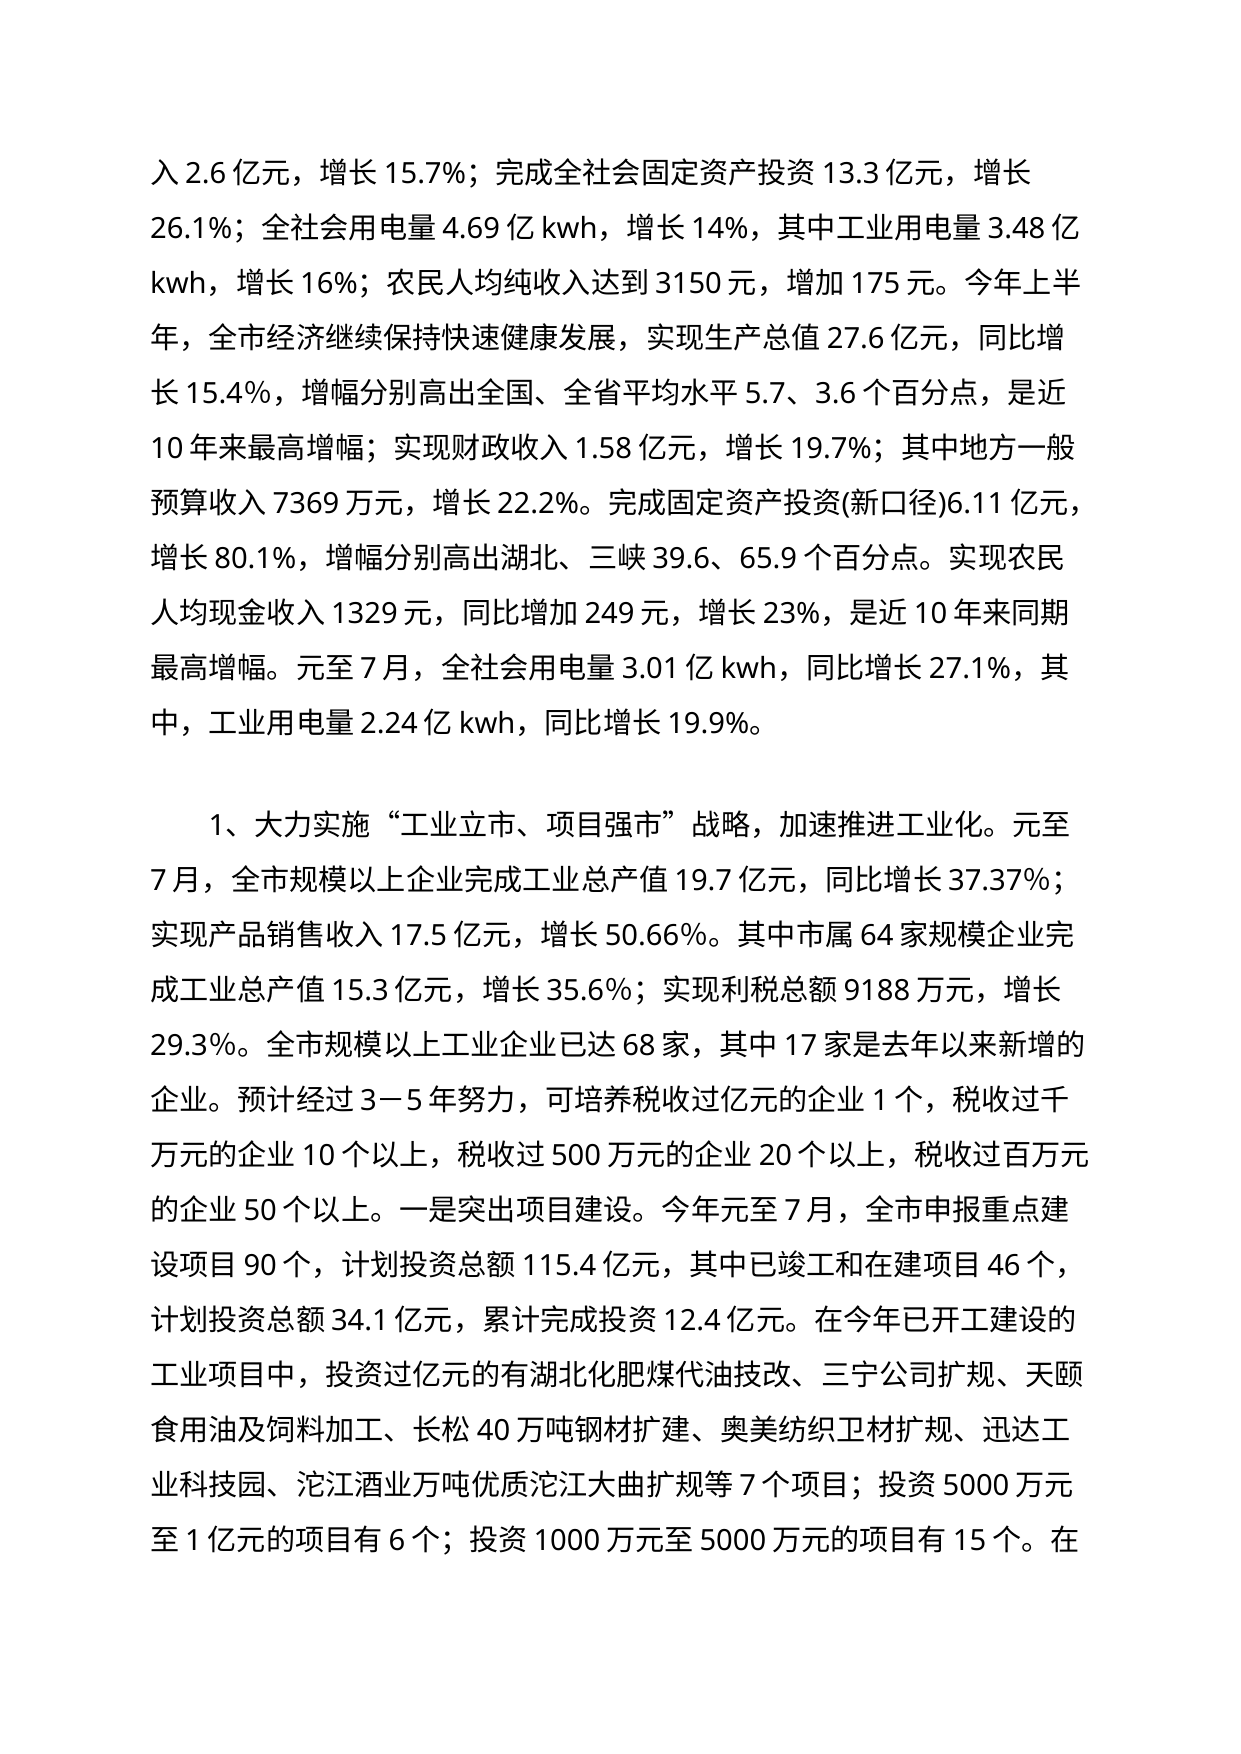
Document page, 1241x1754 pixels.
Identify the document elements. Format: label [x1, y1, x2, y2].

text [150, 150, 1090, 742]
text [150, 802, 1090, 1559]
